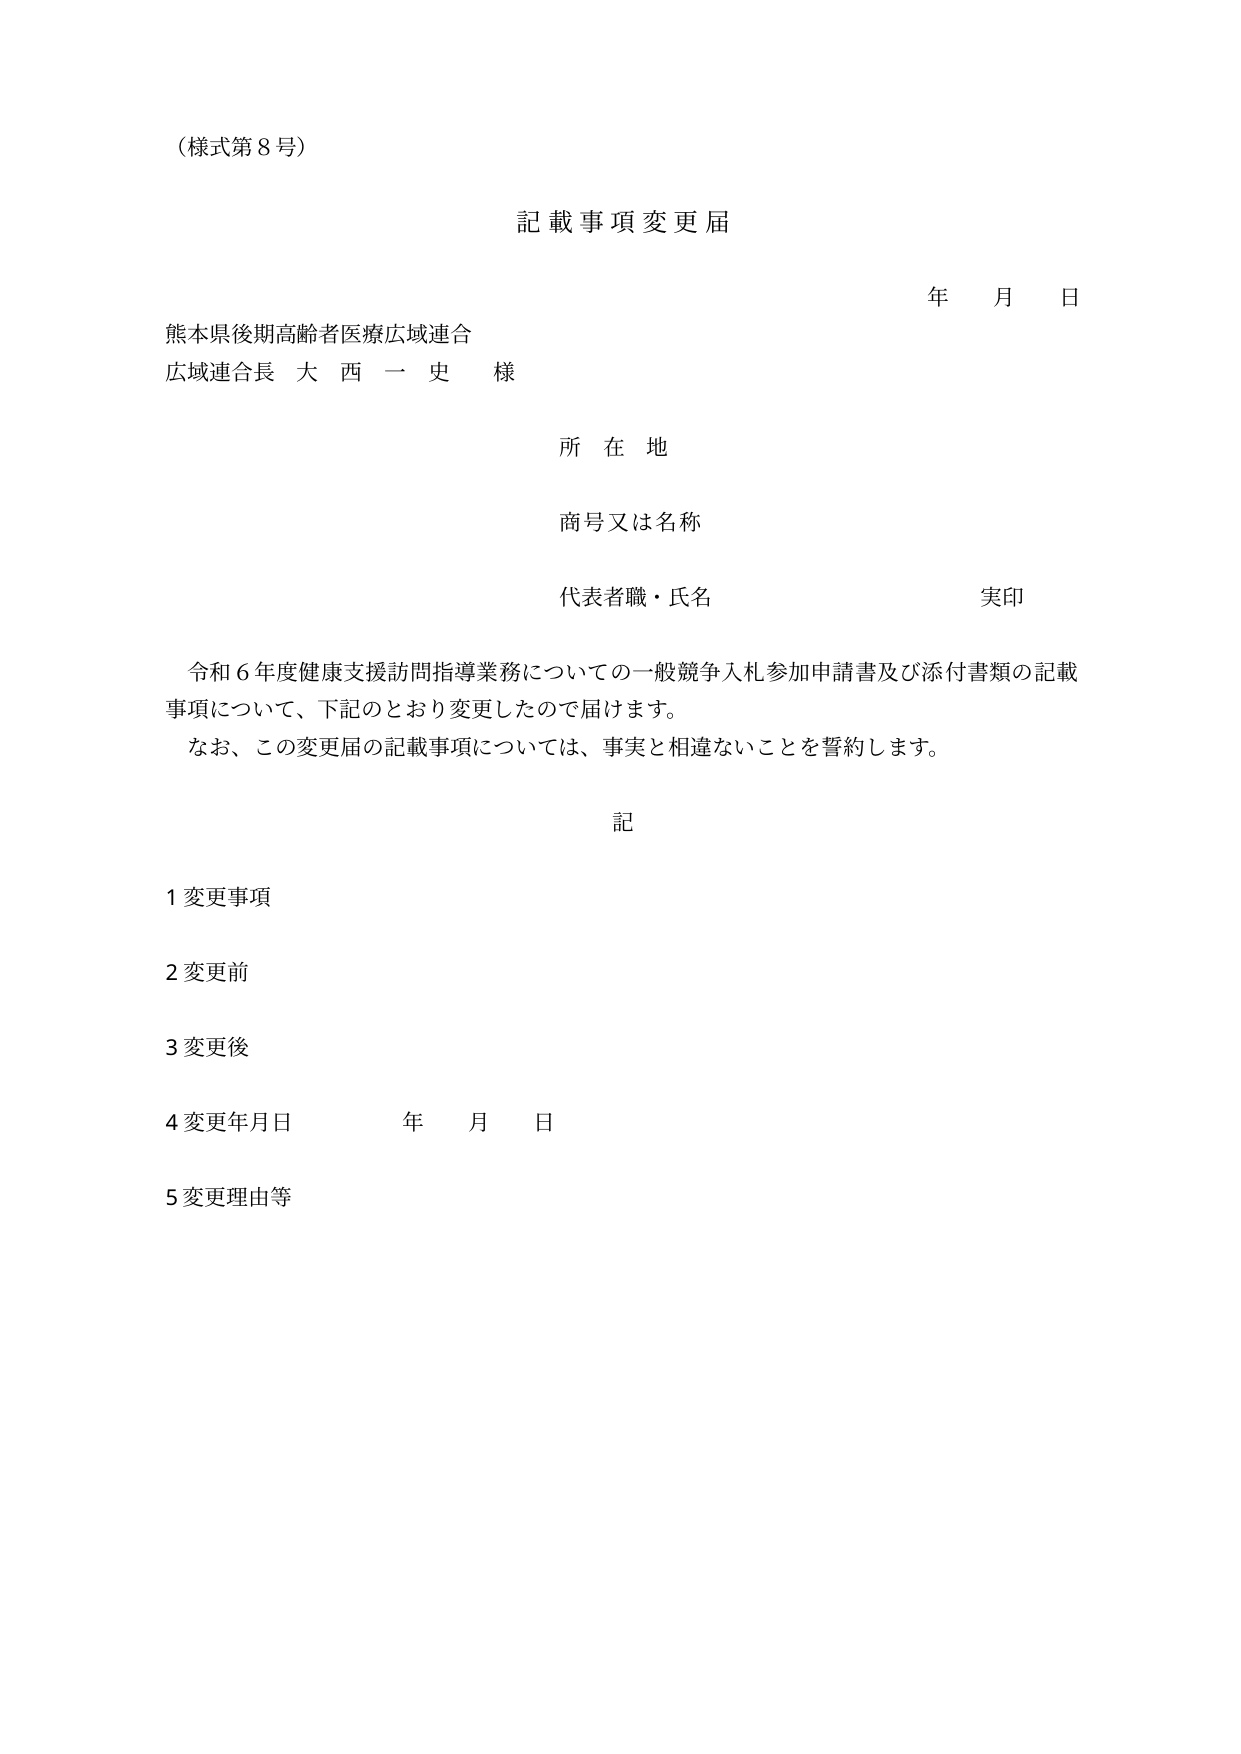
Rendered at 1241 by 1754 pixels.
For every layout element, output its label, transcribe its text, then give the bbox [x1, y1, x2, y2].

text 5変更理由等 [165, 1177, 1081, 1214]
text 代表者職・氏名 実印 [165, 577, 1081, 614]
text 4 変更年月日 年 月 日 [165, 1102, 1081, 1139]
text 商号又は名称 [165, 502, 1081, 539]
text 記 載 事 項 変 更 届 [165, 202, 1081, 239]
text 年 月 日 [165, 277, 1081, 314]
text 所在地 [165, 427, 1081, 464]
text 1 変更事項 [165, 877, 1081, 914]
text 記 [165, 802, 1081, 839]
text 3 変更後 [165, 1027, 1081, 1064]
text なお、この変更届の記載事項については、事実と相違ないことを誓約します。 [165, 727, 1081, 764]
text 令和６年度健康支援訪問指導業務についての一般競争入札参加申請書及び添付書類の記載事項について、下記のとおり変更したので届けます。 [165, 652, 1081, 727]
text 広域連合長 大 西 一 史 様 [165, 352, 1081, 389]
text 2 変更前 [165, 952, 1081, 989]
text （様式第８号） [165, 127, 1081, 164]
text 熊本県後期高齢者医療広域連合 [165, 314, 1081, 352]
